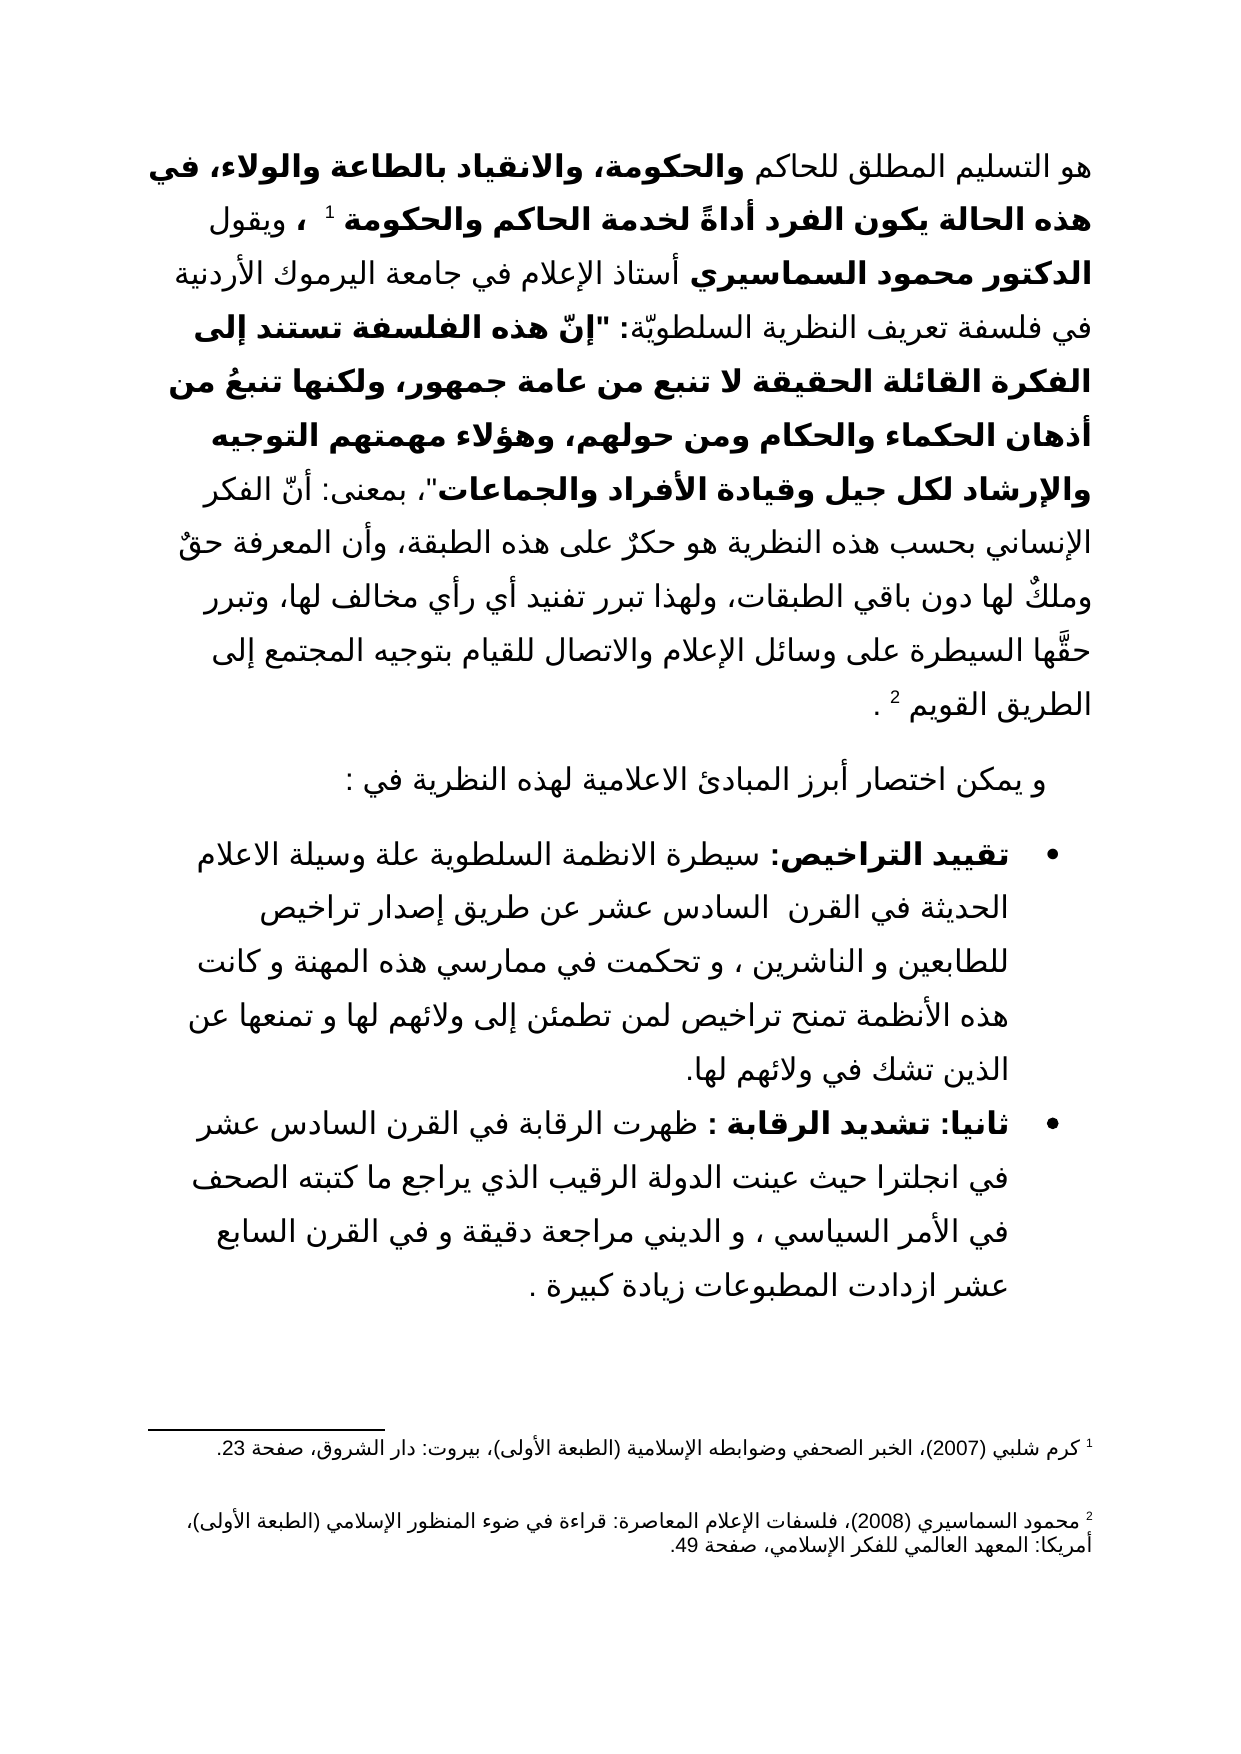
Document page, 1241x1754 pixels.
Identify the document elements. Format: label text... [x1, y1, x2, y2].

text و يمكن اختصار أبرز المبادئ الاعلامية لهذه النظرية في : [148, 761, 1047, 797]
list ثانيا: تشديد الرقابة : ظهرت الرقابة في القرن السادس عشر في انجلترا حيث عينت الدولة الرقيب الذي يراجع ما كتبته الصحف في الأمر السياسي ، و الديني مراجعة دقيقة و في القرن السابع عشر ازدادت المطبوعات زيادة كبيرة . [148, 1105, 1047, 1303]
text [148, 148, 1093, 722]
list تقييد التراخيص: سيطرة الانظمة السلطوية علة وسيلة الاعلام الحديثة في القرن السادس عشر عن طريق إصدار تراخيص للطابعين و الناشرين ، و تحكمت في ممارسي هذه المهنة و كانت هذه الأنظمة تمنح تراخيص لمن تطمئن إلى ولائهم لها و تمنعها عن الذين تشك في ولائهم لها. [148, 836, 1047, 1087]
